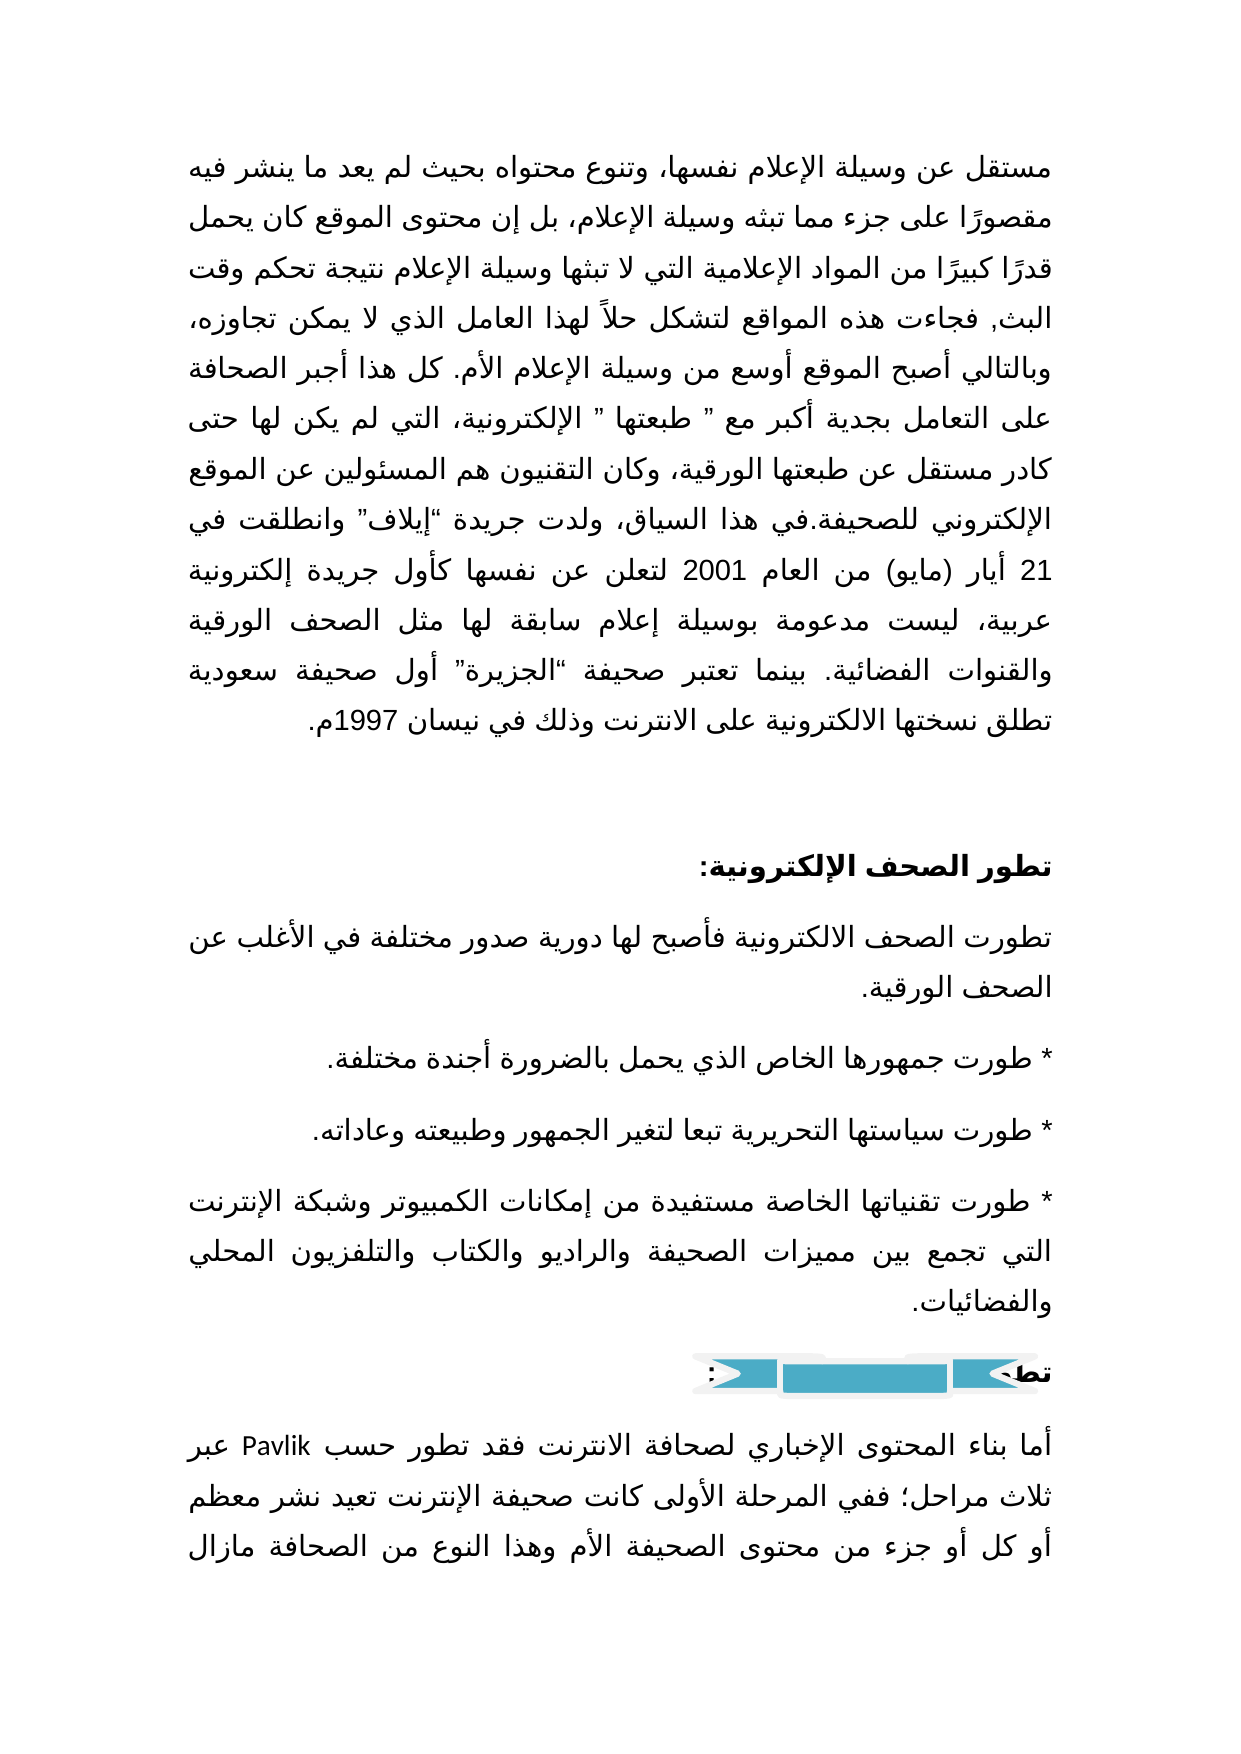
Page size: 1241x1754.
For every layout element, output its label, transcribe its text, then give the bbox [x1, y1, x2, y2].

text تطورت الصحف الالكترونية فأصبح لها دورية صدور مختلفة في الأغلب عن الصحف الورقية. [187, 920, 1053, 1004]
text تطور المحتوى الإخباري : [187, 1356, 727, 1389]
text * طورت سياستها التحريرية تبعا لتغير الجمهور وطبيعته وعاداته. [187, 1113, 1053, 1146]
text تطور الصحف الإلكترونية: [187, 849, 1053, 882]
text * طورت جمهورها الخاص الذي يحمل بالضرورة أجندة مختلفة. [187, 1041, 1053, 1075]
text * طورت تقنياتها الخاصة مستفيدة من إمكانات الكمبيوتر وشبكة الإنترنت التي تجمع بين مميزات الصحيفة والراديو والكتاب والتلفزيون المحلي والفضائيات. [187, 1184, 1053, 1318]
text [187, 1427, 1053, 1563]
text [187, 150, 1053, 737]
